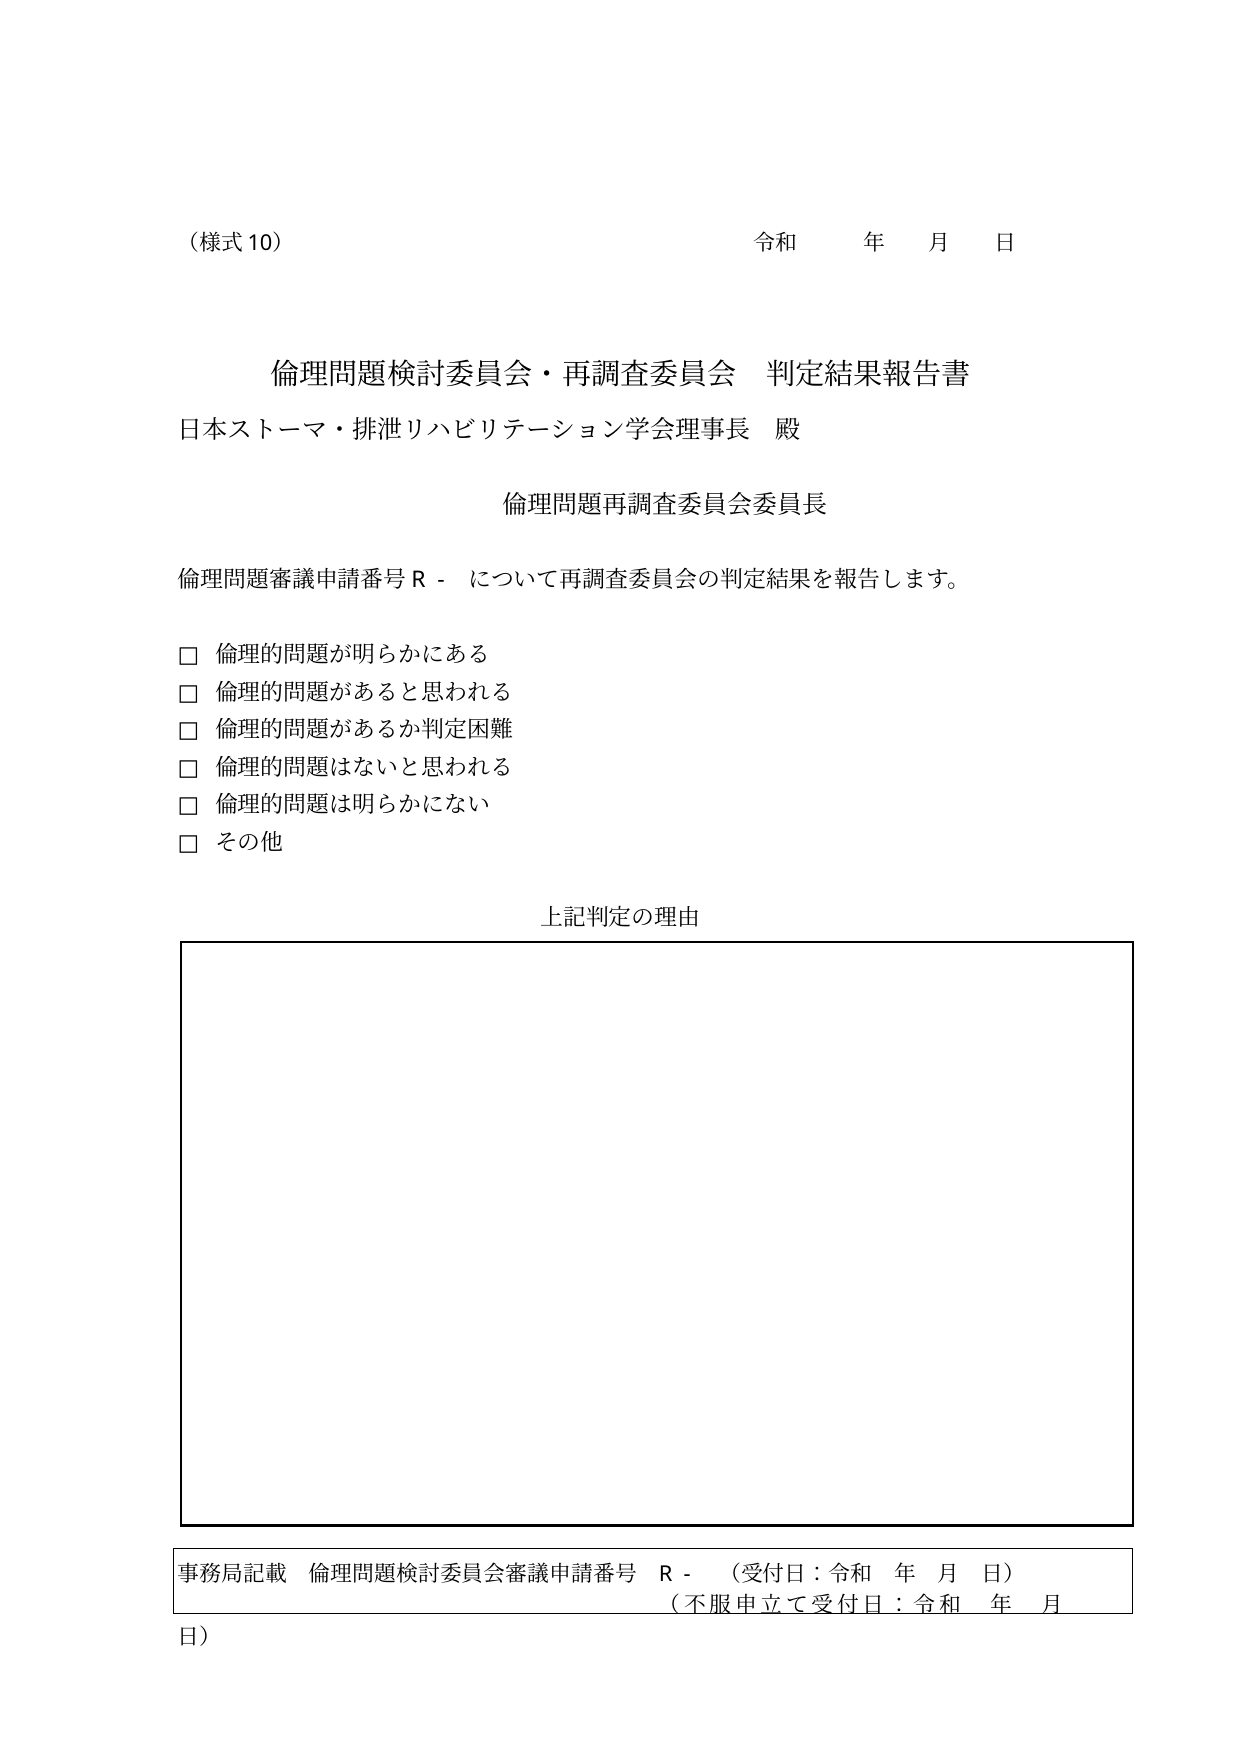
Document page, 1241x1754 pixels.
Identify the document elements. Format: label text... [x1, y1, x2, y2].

list 倫理的問題があると思われる [177, 672, 1063, 709]
list 倫理的問題は明らかにない [177, 784, 1063, 822]
list その他 [177, 822, 1063, 859]
subtitle 上記判定の理由 [177, 897, 1063, 934]
list 倫理的問題はないと思われる [177, 747, 1063, 784]
list 倫理的問題があるか判定困難 [177, 709, 1063, 747]
text 倫理問題検討委員会・再調査委員会 判定結果報告書 [177, 334, 1063, 409]
text 倫理問題再調査委員会委員長 [177, 484, 1063, 522]
text 倫理問題審議申請番号R - について再調査委員会の判定結果を報告します。 [177, 559, 1063, 597]
list 倫理的問題が明らかにある [177, 634, 1063, 672]
text 日本ストーマ・排泄リハビリテーション学会理事長 殿 [177, 409, 1063, 447]
text （様式10） 令和 年 月 日 [177, 222, 1063, 259]
